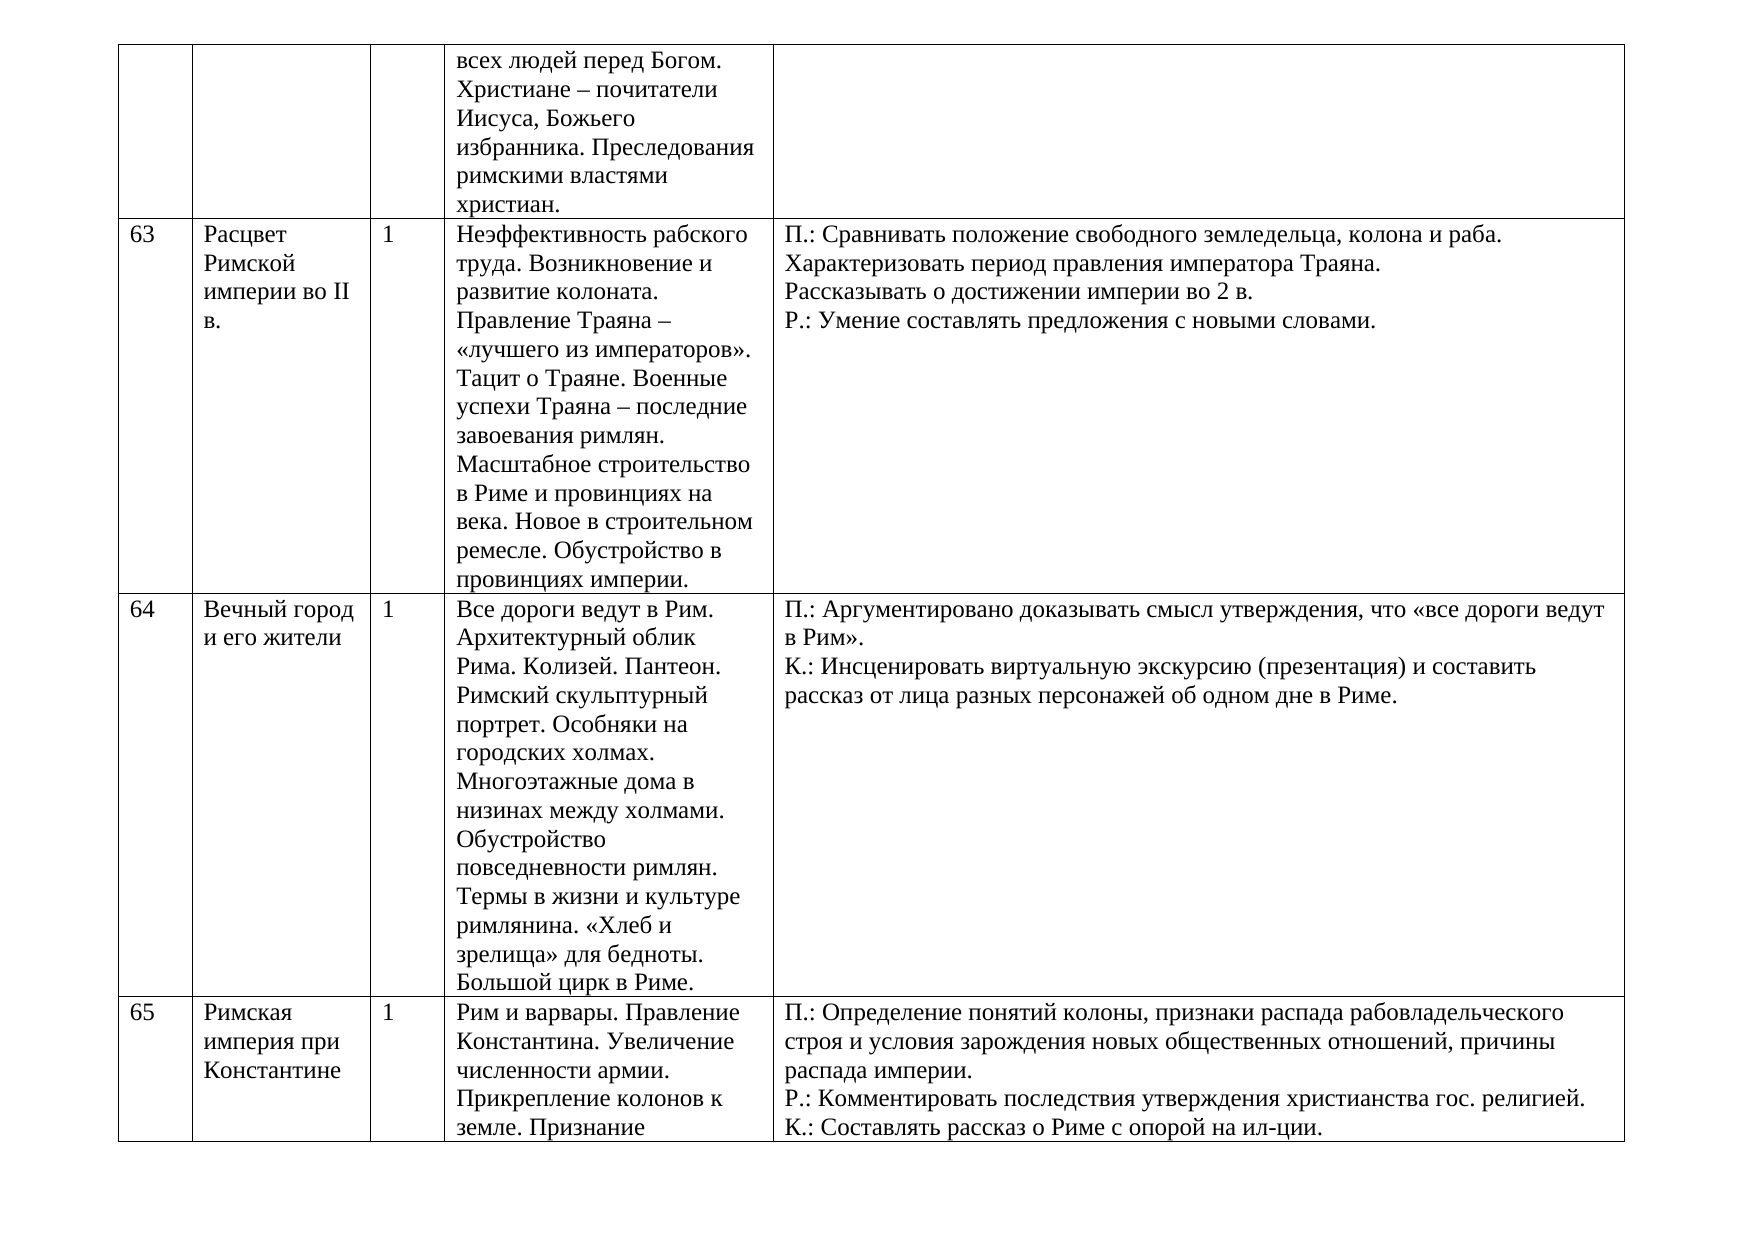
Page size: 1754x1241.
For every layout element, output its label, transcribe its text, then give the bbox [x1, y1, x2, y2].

table_cell 63 [119, 219, 192, 593]
table_cell Вечный город и его жители [193, 594, 370, 996]
table_cell П.: Сравнивать положение свободного земледельца, колона и раба. Характеризовать период правления императора Траяна. Рассказывать о достижении империи во 2 в. Р.: Умение составлять предложения с новыми словами. [774, 219, 1624, 593]
table_cell 62 [119, 45, 192, 218]
table_cell Все дороги ведут в Рим. Архитектурный облик Рима. Колизей. Пантеон. Римский скульптурный портрет. Особняки на городских холмах. Многоэтажные дома в низинах между холмами. Обустройство повседневности римлян. Термы в жизни и культуре римлянина. «Хлеб и зрелища» для бедноты. Большой цирк в Риме. [445, 594, 773, 996]
table_cell 1 [371, 45, 444, 218]
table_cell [445, 45, 773, 218]
table_cell 1 [371, 594, 444, 996]
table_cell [193, 45, 370, 218]
table_cell 1 [371, 219, 444, 593]
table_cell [445, 997, 773, 1141]
table_cell 1 [371, 997, 444, 1141]
table_cell Расцвет Римской империи во II в. [193, 219, 370, 593]
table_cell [774, 997, 1624, 1141]
table_cell 64 [119, 594, 192, 996]
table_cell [774, 45, 1624, 218]
table_cell П.: Аргументировано доказывать смысл утверждения, что «все дороги ведут в Рим». К.: Инсценировать виртуальную экскурсию (презентация) и составить рассказ от лица разных персонажей об одном дне в Риме. [774, 594, 1624, 996]
table_cell 65 [119, 997, 192, 1141]
table_cell Неэффективность рабского труда. Возникновение и развитие колоната. Правление Траяна – «лучшего из императоров». Тацит о Траяне. Военные успехи Траяна – последние завоевания римлян. Масштабное строительство в Риме и провинциях на века. Новое в строительном ремесле. Обустройство в провинциях империи. [445, 219, 773, 593]
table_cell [193, 997, 370, 1141]
